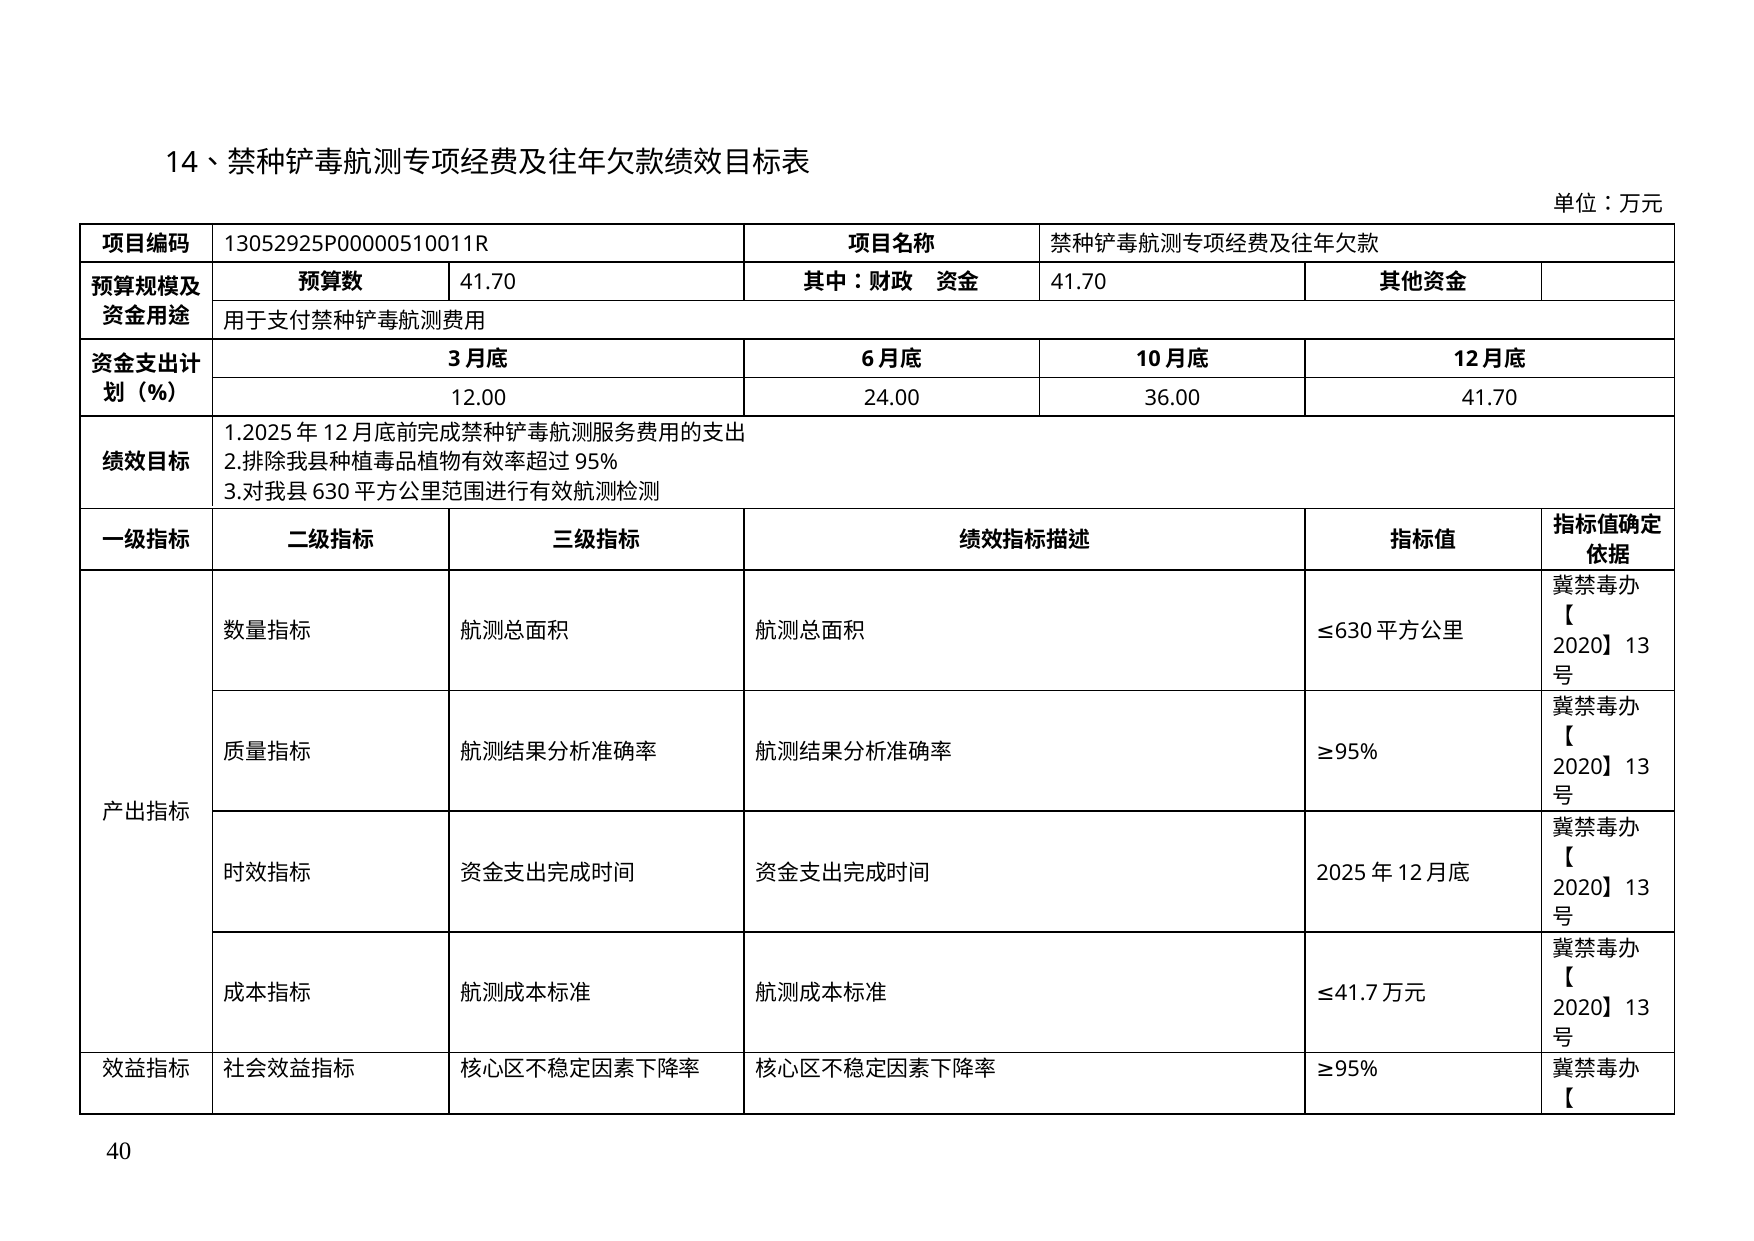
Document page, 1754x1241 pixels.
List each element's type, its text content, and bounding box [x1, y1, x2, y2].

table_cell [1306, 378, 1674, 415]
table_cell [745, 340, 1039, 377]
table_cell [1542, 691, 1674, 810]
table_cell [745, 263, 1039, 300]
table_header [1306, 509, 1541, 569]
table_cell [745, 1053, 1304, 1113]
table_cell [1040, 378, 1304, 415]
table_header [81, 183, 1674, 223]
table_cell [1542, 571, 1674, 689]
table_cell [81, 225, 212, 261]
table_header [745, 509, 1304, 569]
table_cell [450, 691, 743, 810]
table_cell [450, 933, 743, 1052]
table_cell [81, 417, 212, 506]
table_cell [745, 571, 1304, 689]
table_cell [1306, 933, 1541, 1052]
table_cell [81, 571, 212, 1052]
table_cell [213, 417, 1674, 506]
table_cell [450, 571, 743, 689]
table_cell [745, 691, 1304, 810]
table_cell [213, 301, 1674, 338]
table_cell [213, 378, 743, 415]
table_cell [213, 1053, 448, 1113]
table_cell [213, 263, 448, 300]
text 14、禁种铲毒航测专项经费及往年欠款绩效目标表 [106, 142, 1648, 181]
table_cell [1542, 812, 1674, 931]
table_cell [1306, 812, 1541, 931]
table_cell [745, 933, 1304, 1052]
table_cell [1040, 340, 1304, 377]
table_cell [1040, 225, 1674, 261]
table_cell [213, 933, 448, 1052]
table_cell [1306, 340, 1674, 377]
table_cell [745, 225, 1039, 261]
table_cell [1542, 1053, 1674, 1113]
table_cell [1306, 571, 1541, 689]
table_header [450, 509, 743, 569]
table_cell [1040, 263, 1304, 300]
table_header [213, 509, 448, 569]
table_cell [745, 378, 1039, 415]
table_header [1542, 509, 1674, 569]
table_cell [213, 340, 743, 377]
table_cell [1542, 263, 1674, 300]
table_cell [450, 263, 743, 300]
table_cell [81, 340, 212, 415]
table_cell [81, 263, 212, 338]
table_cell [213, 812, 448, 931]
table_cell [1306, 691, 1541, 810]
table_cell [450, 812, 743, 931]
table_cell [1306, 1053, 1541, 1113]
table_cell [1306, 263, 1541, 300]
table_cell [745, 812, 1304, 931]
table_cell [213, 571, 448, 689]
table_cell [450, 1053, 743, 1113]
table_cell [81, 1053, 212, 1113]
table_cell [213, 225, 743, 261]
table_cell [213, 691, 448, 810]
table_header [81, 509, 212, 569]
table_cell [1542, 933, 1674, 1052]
